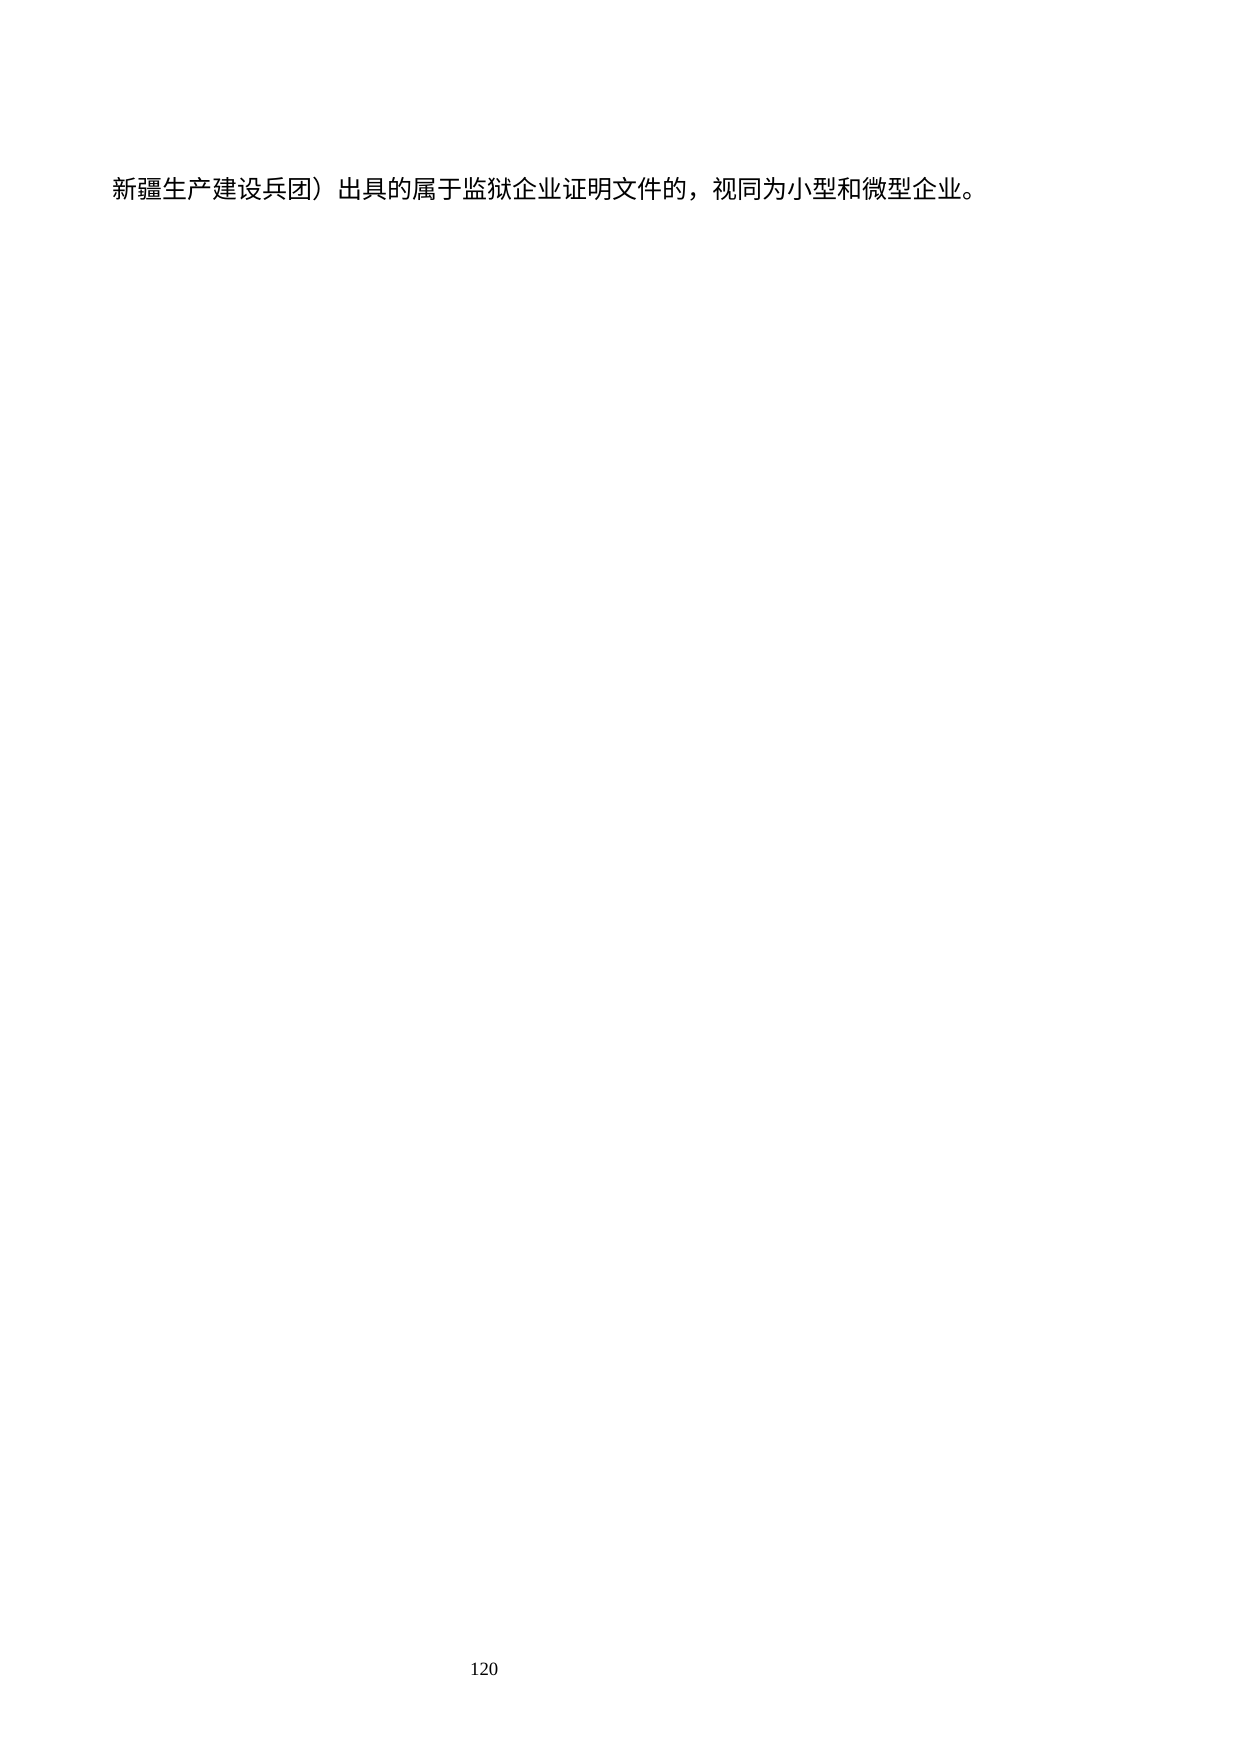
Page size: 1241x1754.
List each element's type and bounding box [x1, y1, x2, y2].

text [112, 153, 1084, 222]
